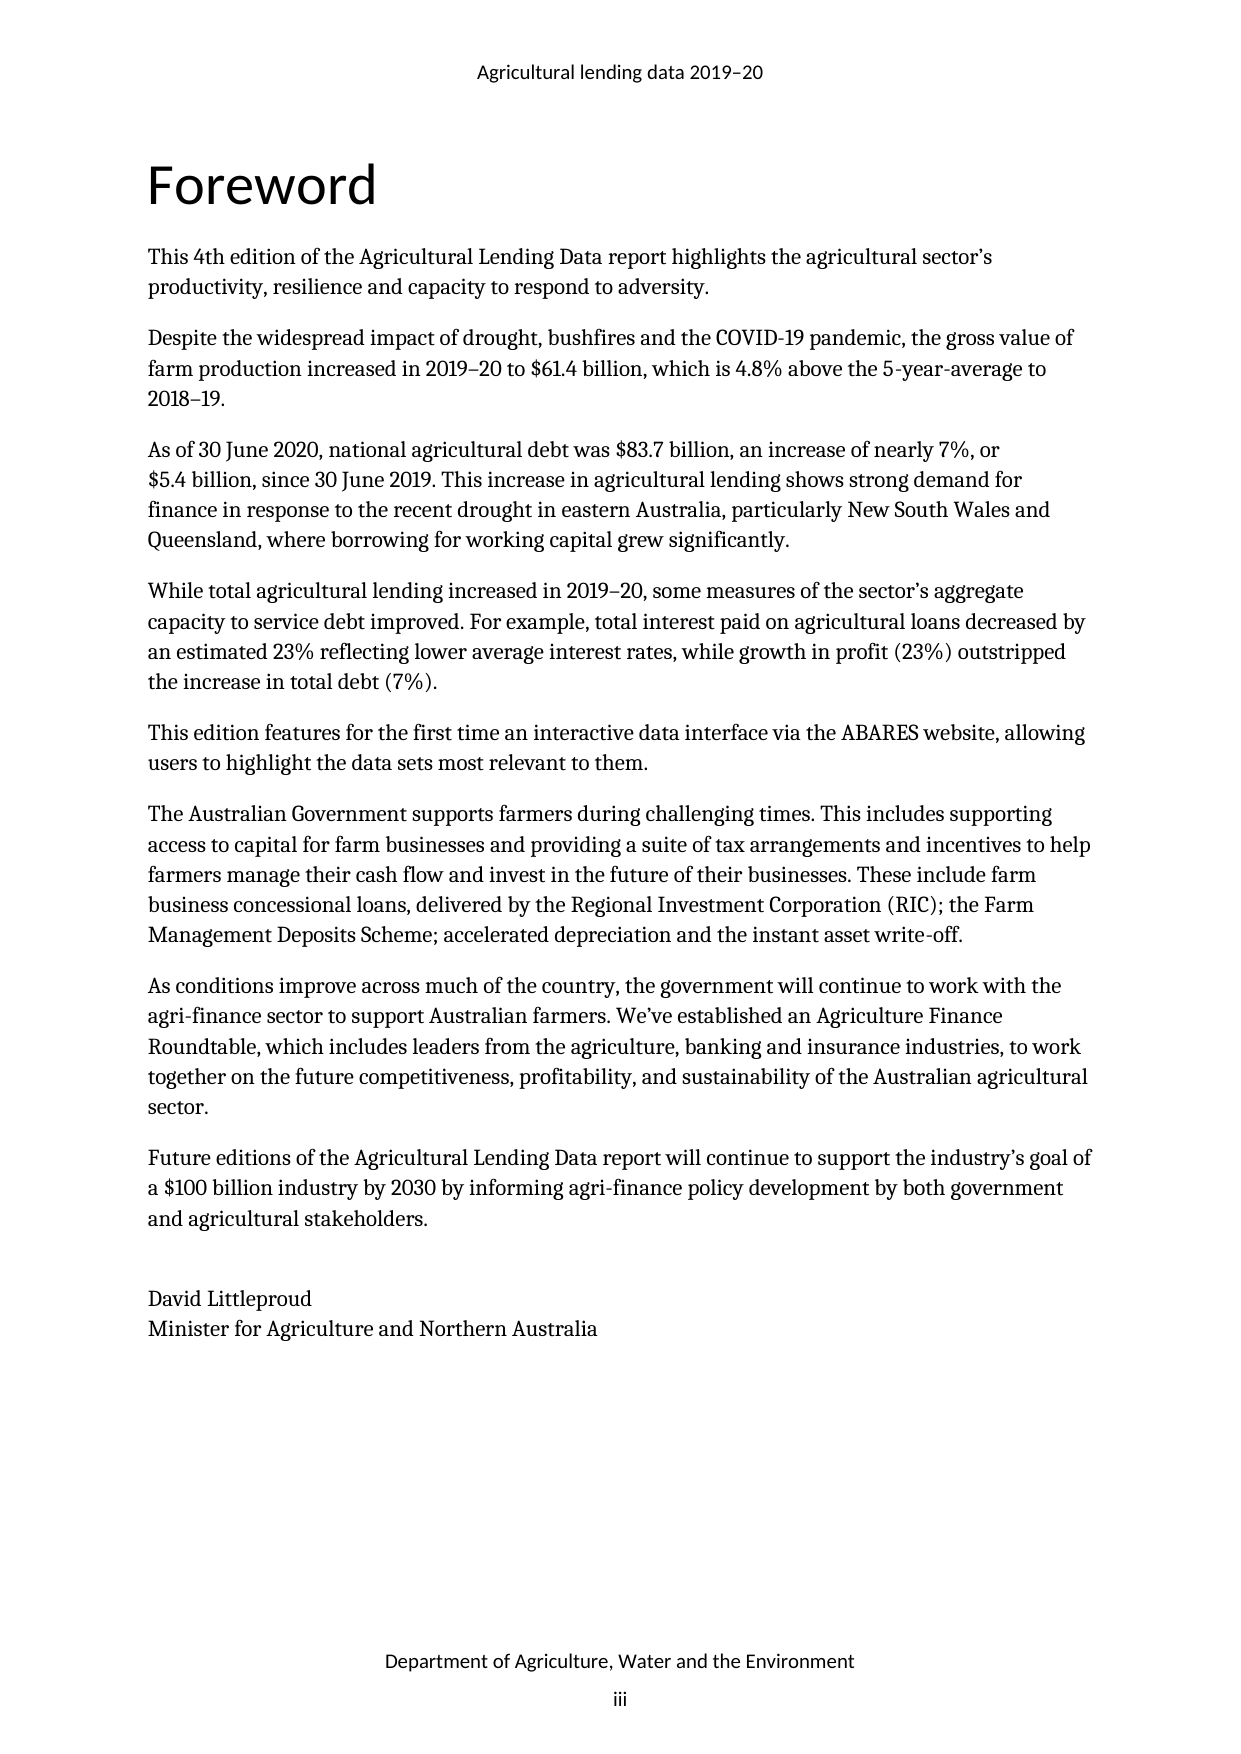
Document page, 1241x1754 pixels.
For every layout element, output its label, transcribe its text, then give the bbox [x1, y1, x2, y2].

text Minister for Agriculture and Northern Australia [148, 1316, 1092, 1342]
text The Australian Government supports farmers during challenging times. This includes supporting access to capital for farm businesses and providing a suite of tax arrangements and incentives to help farmers manage their cash flow and invest in the future of their businesses. These include farm business concessional loans, delivered by the Regional Investment Corporation (RIC); the Farm Management Deposits Scheme; accelerated depreciation and the instant asset write-off. [148, 801, 1092, 948]
text This 4th edition of the Agricultural Lending Data report highlights the agricultural sector’s productivity, resilience and capacity to respond to adversity. [148, 244, 1092, 301]
text This edition features for the first time an interactive data interface via the ABARES website, allowing users to highlight the data sets most relevant to them. [148, 720, 1092, 777]
text Future editions of the Agricultural Lending Data report will continue to support the industry’s goal of a $100 billion industry by 2030 by informing agri-finance policy development by both government and agricultural stakeholders. [148, 1145, 1092, 1232]
text As conditions improve across much of the country, the government will continue to work with the agri-finance sector to support Australian farmers. We’ve established an Agriculture Finance Roundtable, which includes leaders from the agriculture, banking and insurance industries, to work together on the future competitiveness, profitability, and sustainability of the Australian agricultural sector. [148, 973, 1092, 1120]
text As of 30 June 2020, national agricultural debt was $83.7 billion, an increase of nearly 7%, or $5.4 billion, since 30 June 2019. This increase in agricultural lending shows strong demand for finance in response to the recent drought in eastern Australia, particularly New South Wales and Queensland, where borrowing for working capital grew significantly. [148, 437, 1092, 554]
text David Littleproud [148, 1286, 1092, 1312]
text While total agricultural lending increased in 2019–20, some measures of the sector’s aggregate capacity to service debt improved. For example, total interest paid on agricultural loans decreased by an estimated 23% reflecting lower average interest rates, while growth in profit (23%) outstripped the increase in total debt (7%). [148, 578, 1092, 695]
subtitle Foreword [148, 148, 1092, 219]
text Despite the widespread impact of drought, bushfires and the COVID-19 pandemic, the gross value of farm production increased in 2019–20 to $61.4 billion, which is 4.8% above the 5-year-average to 2018–19. [148, 325, 1092, 412]
